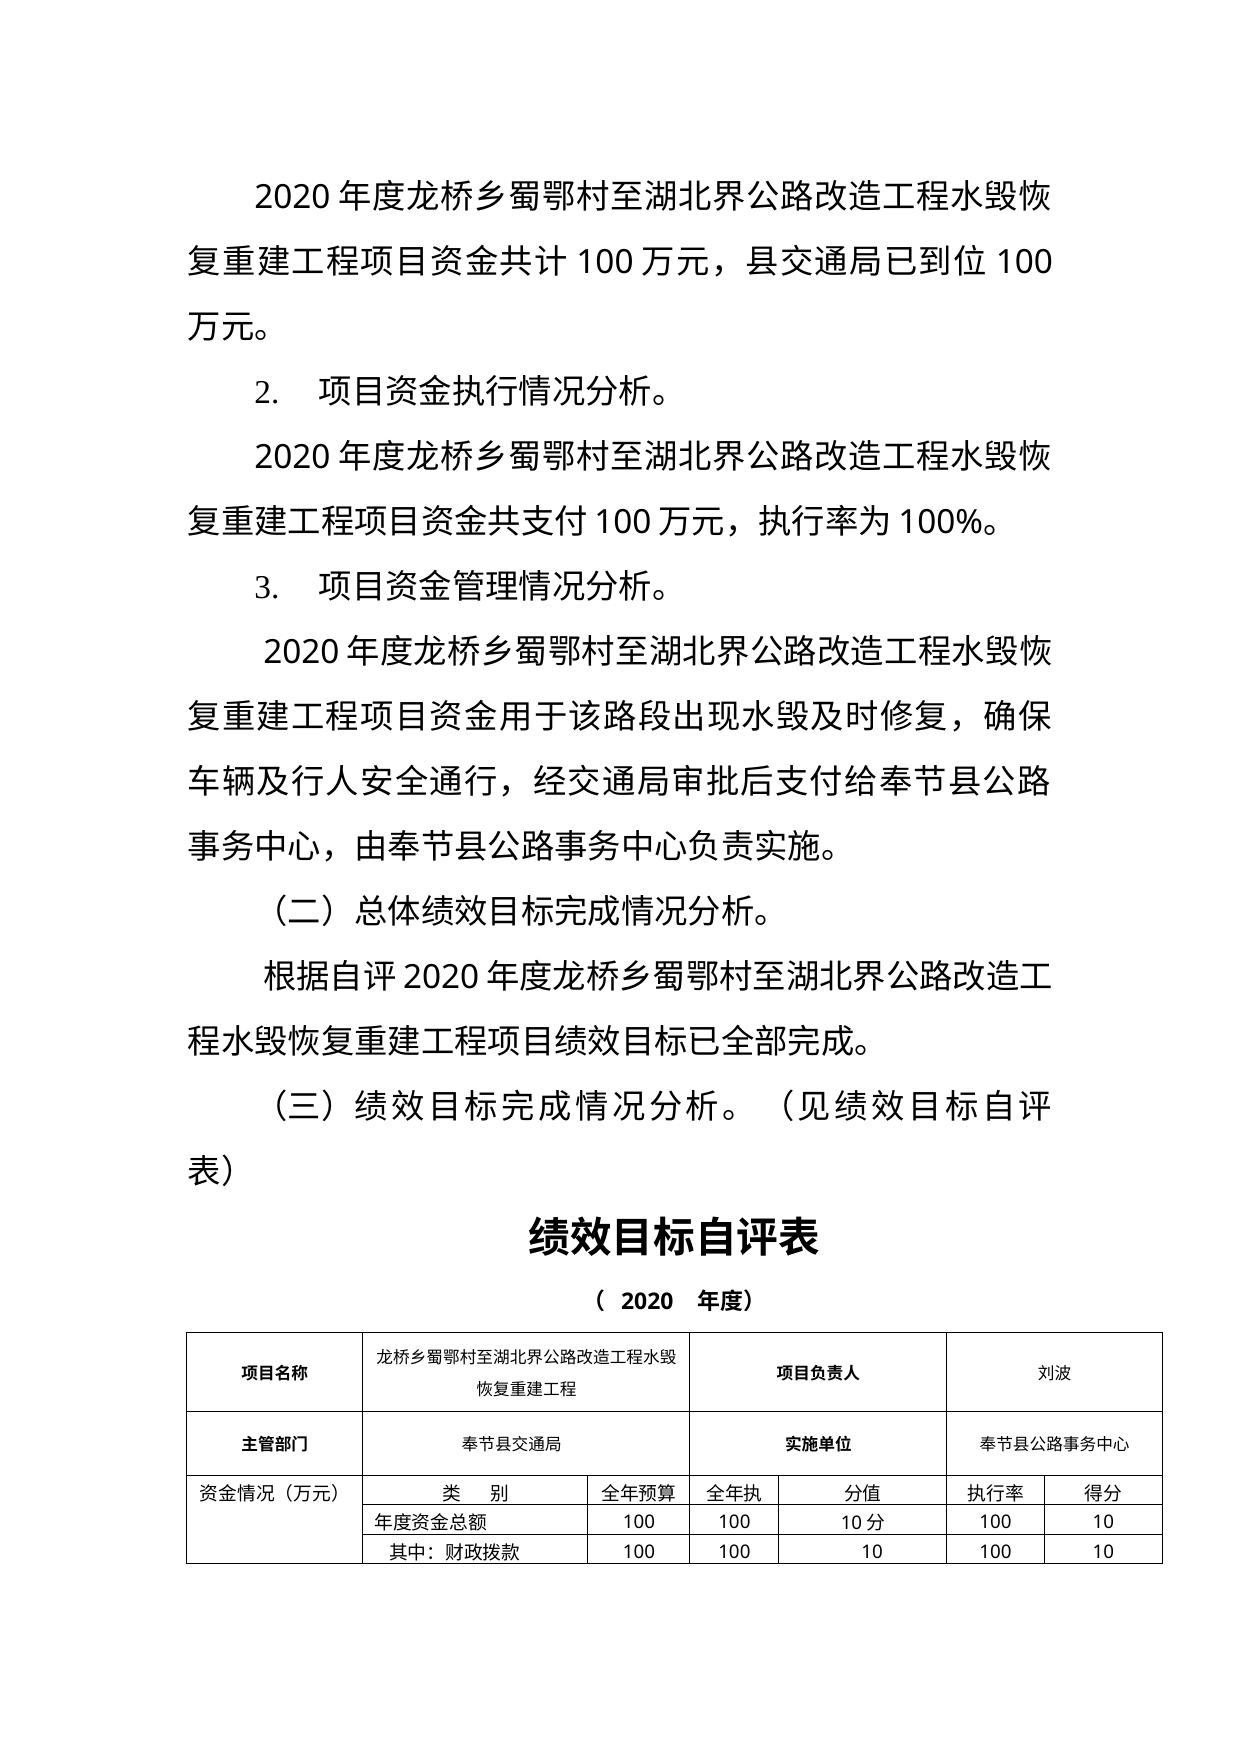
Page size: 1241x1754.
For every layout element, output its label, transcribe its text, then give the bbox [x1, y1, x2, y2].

table_cell 其中：财政拨款 [363, 1535, 587, 1563]
table_cell 全年执行数 [690, 1476, 778, 1504]
list 项目资金执行情况分析。 [187, 357, 1053, 422]
table_cell 刘波 [947, 1333, 1162, 1411]
table_cell 100 [588, 1505, 689, 1534]
table_cell 实施单位 [690, 1412, 946, 1474]
table_cell 执行率 [947, 1476, 1044, 1504]
text 2020年度龙桥乡蜀鄂村至湖北界公路改造工程水毁恢复重建工程项目资金共计100万元，县交通局已到位100万元。 [187, 162, 1053, 357]
table_cell 得分 [1045, 1476, 1162, 1504]
table_cell 项目负责人 [690, 1333, 946, 1411]
text 2020年度龙桥乡蜀鄂村至湖北界公路改造工程水毁恢复重建工程项目资金共支付100万元，执行率为100%。 [187, 422, 1053, 552]
table_cell 年度资金总额 [363, 1505, 587, 1534]
table_cell 100 [690, 1535, 778, 1563]
list 绩效目标完成情况分析。（见绩效目标自评表） [187, 1072, 1053, 1202]
table_cell 10 [1045, 1535, 1162, 1563]
table_cell 100 [588, 1535, 689, 1563]
table_cell 主管部门 [187, 1412, 362, 1474]
table_cell 10 [779, 1535, 946, 1563]
table_cell 资金情况（万元） [187, 1476, 362, 1563]
table_cell 项目名称 [187, 1333, 362, 1411]
table_cell 100 [947, 1535, 1044, 1563]
table_cell 全年预算数 [588, 1476, 689, 1504]
table_header 绩效目标自评表 [186, 1202, 1162, 1267]
text （二）总体绩效目标完成情况分析。 [187, 877, 1053, 942]
list 项目资金管理情况分析。 [187, 552, 1053, 617]
table_cell 龙桥乡蜀鄂村至湖北界公路改造工程水毁恢复重建工程 [363, 1333, 689, 1411]
table_cell 100 [947, 1505, 1044, 1534]
table_cell 100 [690, 1505, 778, 1534]
table_cell 10分 [779, 1505, 946, 1534]
table_cell 奉节县交通局 [363, 1412, 689, 1474]
table_cell （ 2020 年度） [186, 1267, 1162, 1332]
text 根据自评2020年度龙桥乡蜀鄂村至湖北界公路改造工程水毁恢复重建工程项目绩效目标已全部完成。 [187, 942, 1053, 1072]
table_cell 类 别 [363, 1476, 587, 1504]
text 2020年度龙桥乡蜀鄂村至湖北界公路改造工程水毁恢复重建工程项目资金用于该路段出现水毁及时修复，确保车辆及行人安全通行，经交通局审批后支付给奉节县公路事务中心，由奉节县公路事务中心负责实施。 [187, 617, 1053, 877]
table_cell 分值 [779, 1476, 946, 1504]
table_cell 10 [1045, 1505, 1162, 1534]
table_cell 奉节县公路事务中心 [947, 1412, 1162, 1474]
